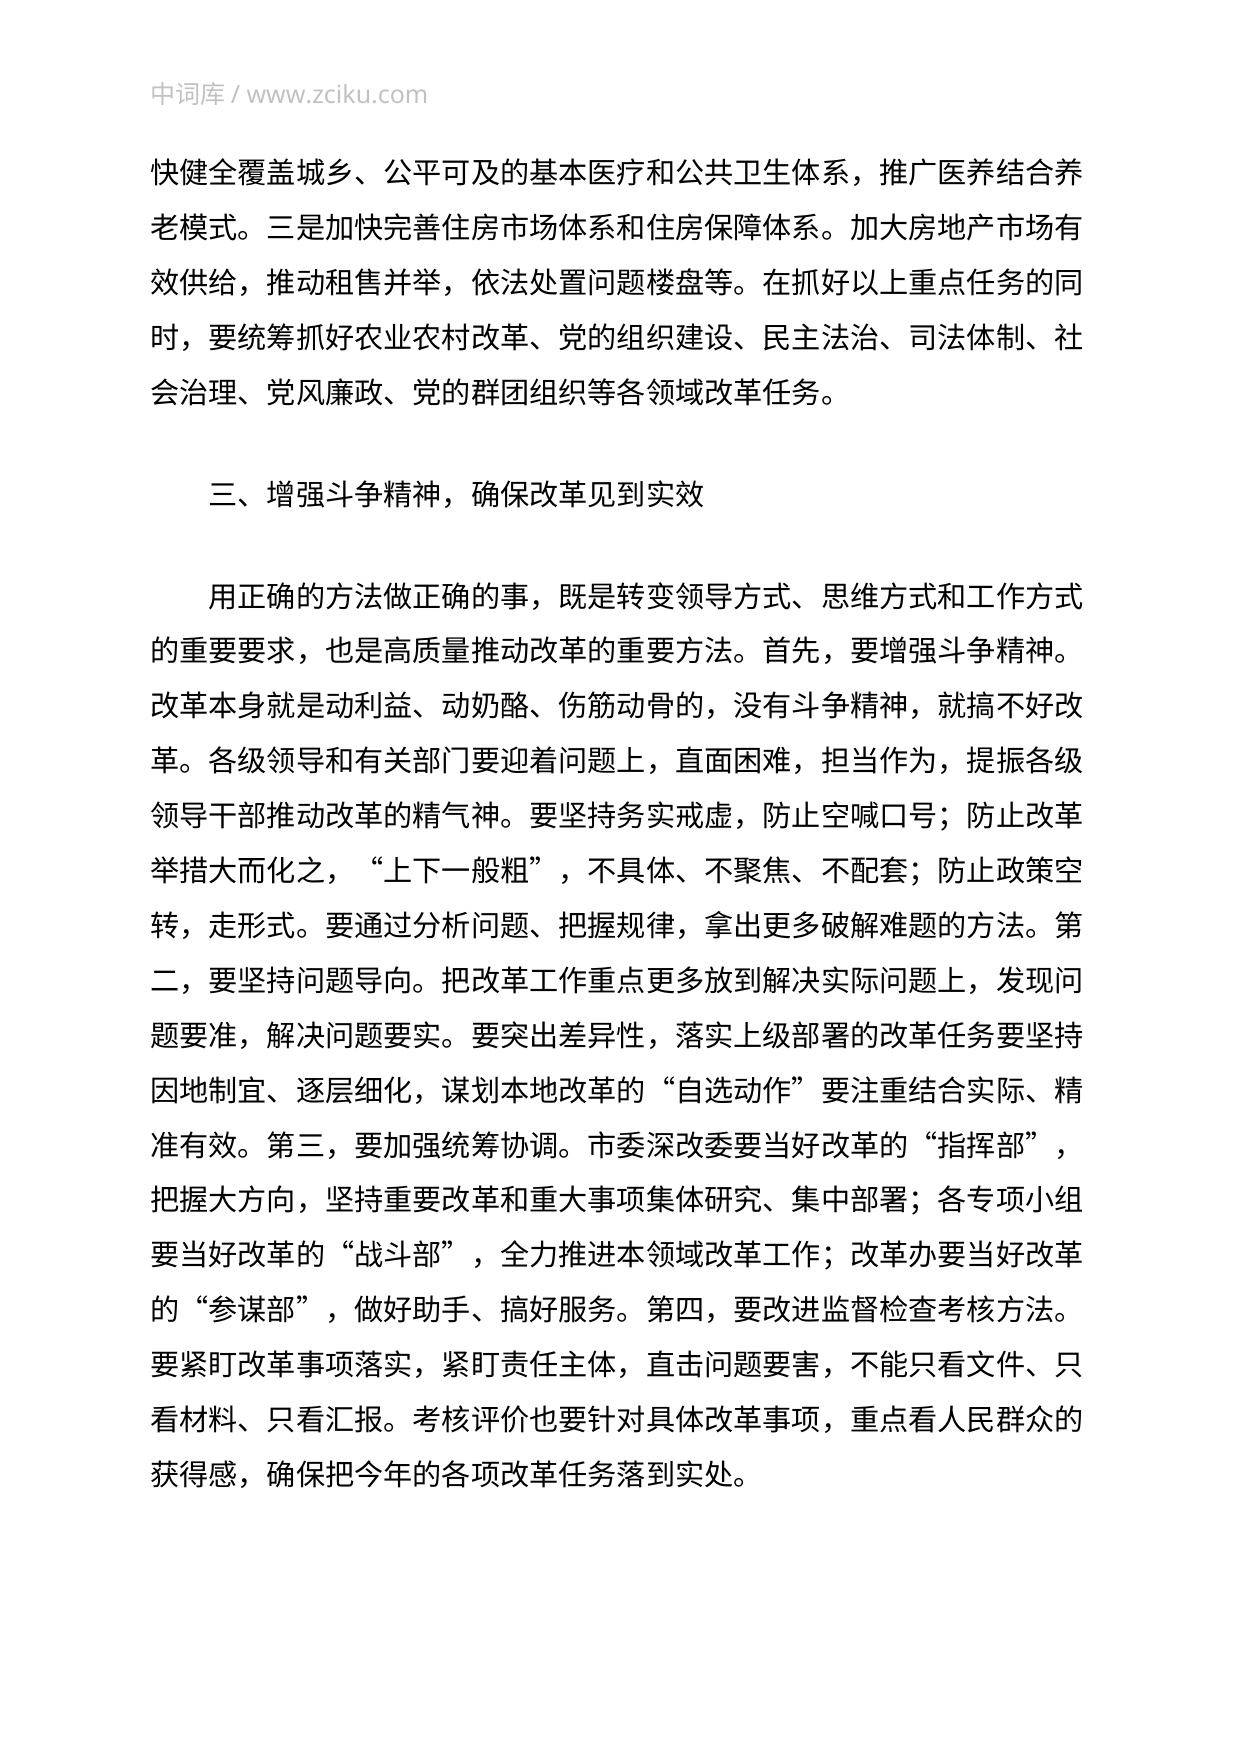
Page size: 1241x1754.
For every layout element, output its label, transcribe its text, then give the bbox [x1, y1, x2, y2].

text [150, 150, 1090, 412]
text 三、增强斗争精神，确保改革见到实效 [150, 471, 1090, 514]
text 用正确的方法做正确的事，既是转变领导方式、思维方式和工作方式的重要要求，也是高质量推动改革的重要方法。首先，要增强斗争精神。改革本身就是动利益、动奶酪、伤筋动骨的，没有斗争精神，就搞不好改革。各级领导和有关部门要迎着问题上，直面困难，担当作为，提振各级领导干部推动改革的精气神。要坚持务实戒虚，防止空喊口号；防止改革举措大而化之，“上下一般粗”，不具体、不聚焦、不配套；防止政策空转，走形式。要通过分析问题、把握规律，拿出更多破解难题的方法。第二，要坚持问题导向。把改革工作重点更多放到解决实际问题上，发现问题要准，解决问题要实。要突出差异性，落实上级部署的改革任务要坚持因地制宜、逐层细化，谋划本地改革的“自选动作”要注重结合实际、精准有效。第三，要加强统筹协调。市委深改委要当好改革的“指挥部”，把握大方向，坚持重要改革和重大事项集体研究、集中部署；各专项小组要当好改革的“战斗部”，全力推进本领域改革工作；改革办要当好改革的“参谋部”，做好助手、搞好服务。第四，要改进监督检查考核方法。要紧盯改革事项落实，紧盯责任主体，直击问题要害，不能只看文件、只看材料、只看汇报。考核评价也要针对具体改革事项，重点看人民群众的获得感，确保把今年的各项改革任务落到实处。 [150, 573, 1090, 1494]
